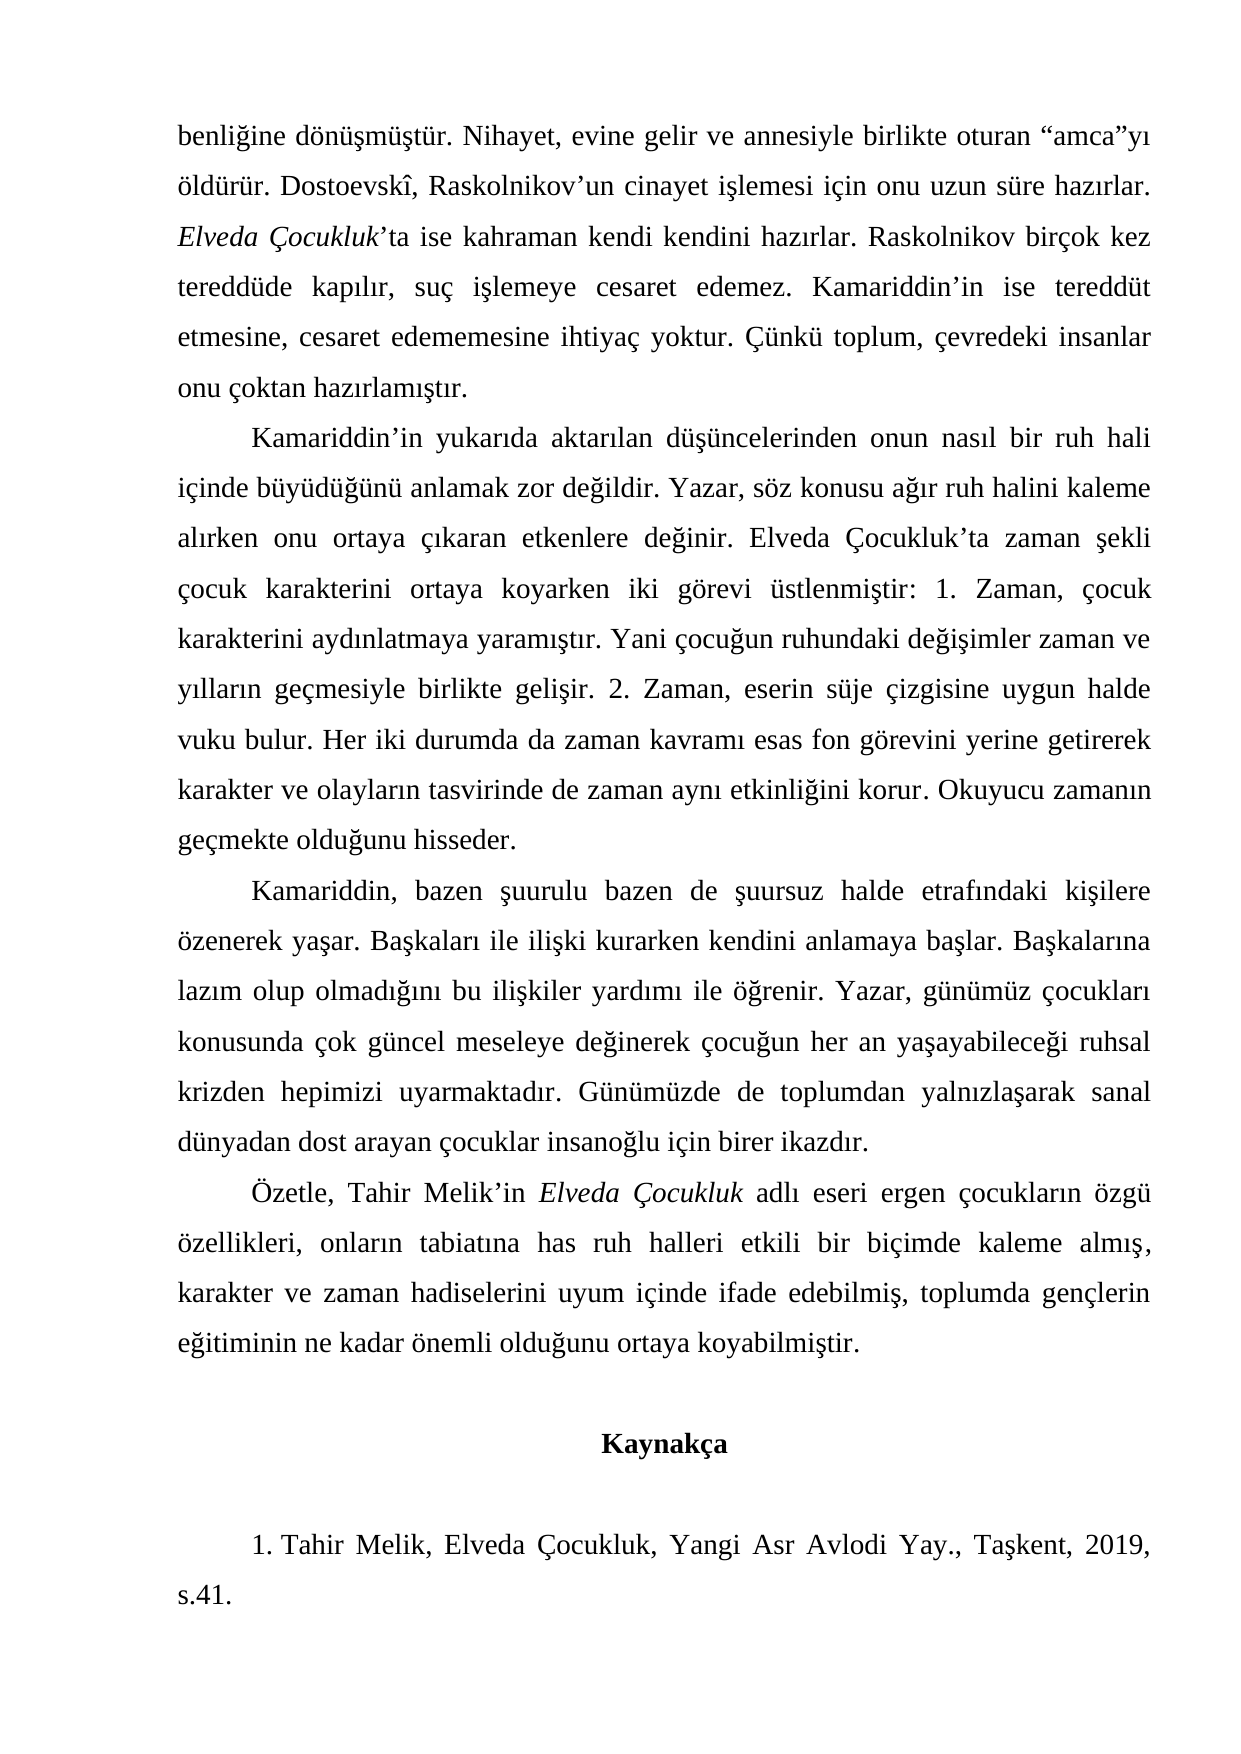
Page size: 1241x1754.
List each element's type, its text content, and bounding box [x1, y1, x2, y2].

list Tahir Melik, Elveda Çocukluk, Yangi Asr Avlodi Yay., Taşkent, 2019, s.41. [177, 1527, 1152, 1611]
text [177, 118, 1152, 403]
text Özetle, Tahir Melik’in Elveda Çocukluk adlı eseri ergen çocukların özgü özellikleri, onların tabiatına has ruh halleri etkili bir biçimde kaleme almış, karakter ve zaman hadiselerini uyum içinde ifade edebilmiş, toplumda gençlerin eğitiminin ne kadar önemli olduğunu ortaya koyabilmiştir. [177, 1175, 1152, 1359]
text Kamariddin’in yukarıda aktarılan düşüncelerinden onun nasıl bir ruh hali içinde büyüdüğünü anlamak zor değildir. Yazar, söz konusu ağır ruh halini kaleme alırken onu ortaya çıkaran etkenlere değinir. Elveda Çocukluk’ta zaman şekli çocuk karakterini ortaya koyarken iki görevi üstlenmiştir: 1. Zaman, çocuk karakterini aydınlatmaya yaramıştır. Yani çocuğun ruhundaki değişimler zaman ve yılların geçmesiyle birlikte gelişir. 2. Zaman, eserin süje çizgisine uygun halde vuku bulur. Her iki durumda da zaman kavramı esas fon görevini yerine getirerek karakter ve olayların tasvirinde de zaman aynı etkinliğini korur. Okuyucu zamanın geçmekte olduğunu hisseder. [177, 420, 1152, 856]
text Kamariddin, bazen şuurulu bazen de şuursuz halde etrafındaki kişilere özenerek yaşar. Başkaları ile ilişki kurarken kendini anlamaya başlar. Başkalarına lazım olup olmadığını bu ilişkiler yardımı ile öğrenir. Yazar, günümüz çocukları konusunda çok güncel meseleye değinerek çocuğun her an yaşayabileceği ruhsal krizden hepimizi uyarmaktadır. Günümüzde de toplumdan yalnızlaşarak sanal dünyadan dost arayan çocuklar insanoğlu için birer ikazdır. [177, 873, 1152, 1158]
text Kaynakça [177, 1426, 1152, 1460]
